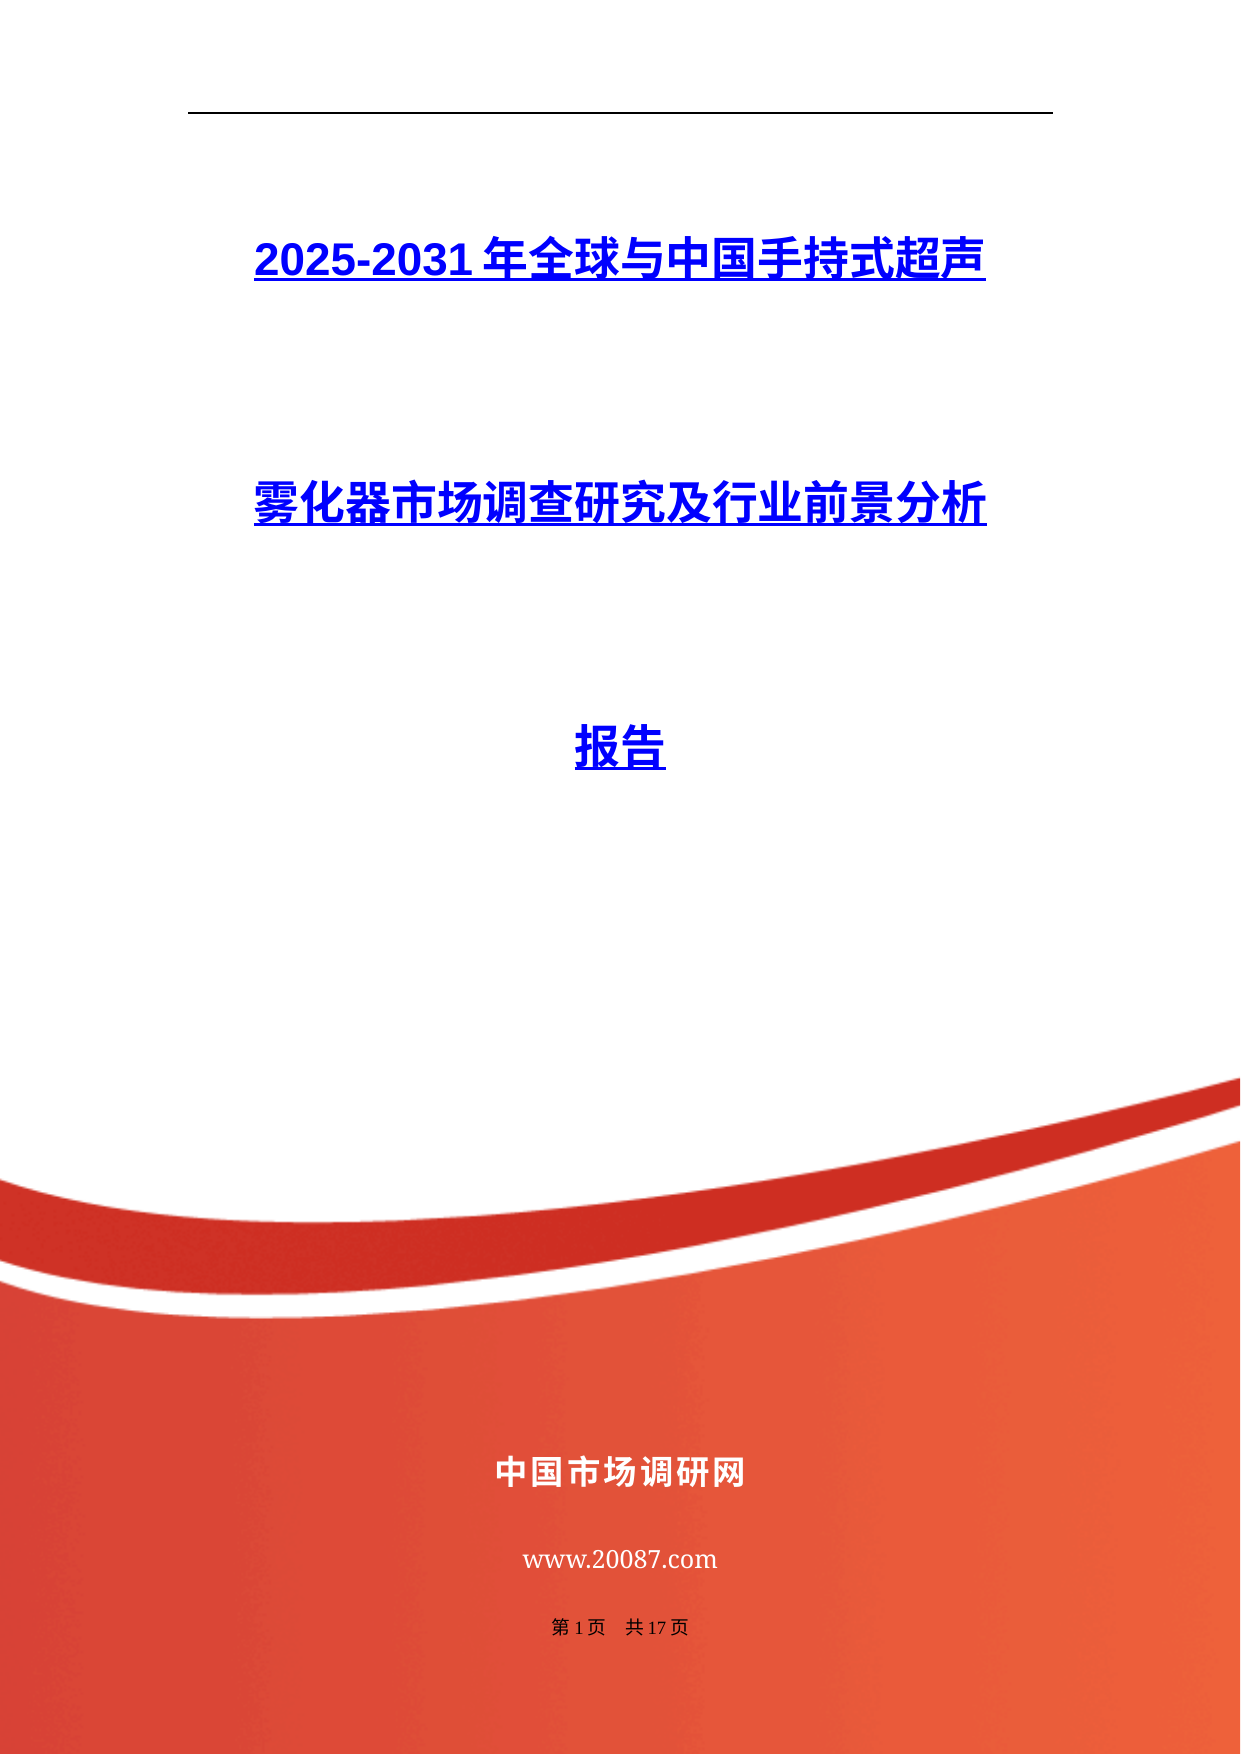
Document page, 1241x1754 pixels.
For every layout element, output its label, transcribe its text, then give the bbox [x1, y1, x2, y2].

text www.20087.com [187, 1526, 1053, 1591]
picture [0, 1006, 1241, 1754]
table_header 2025-2031年全球与中国手持式超声雾化器市场调查研究及行业前景分析报告 [188, 207, 1053, 871]
subtitle 中国市场调研网 [187, 1437, 1053, 1502]
